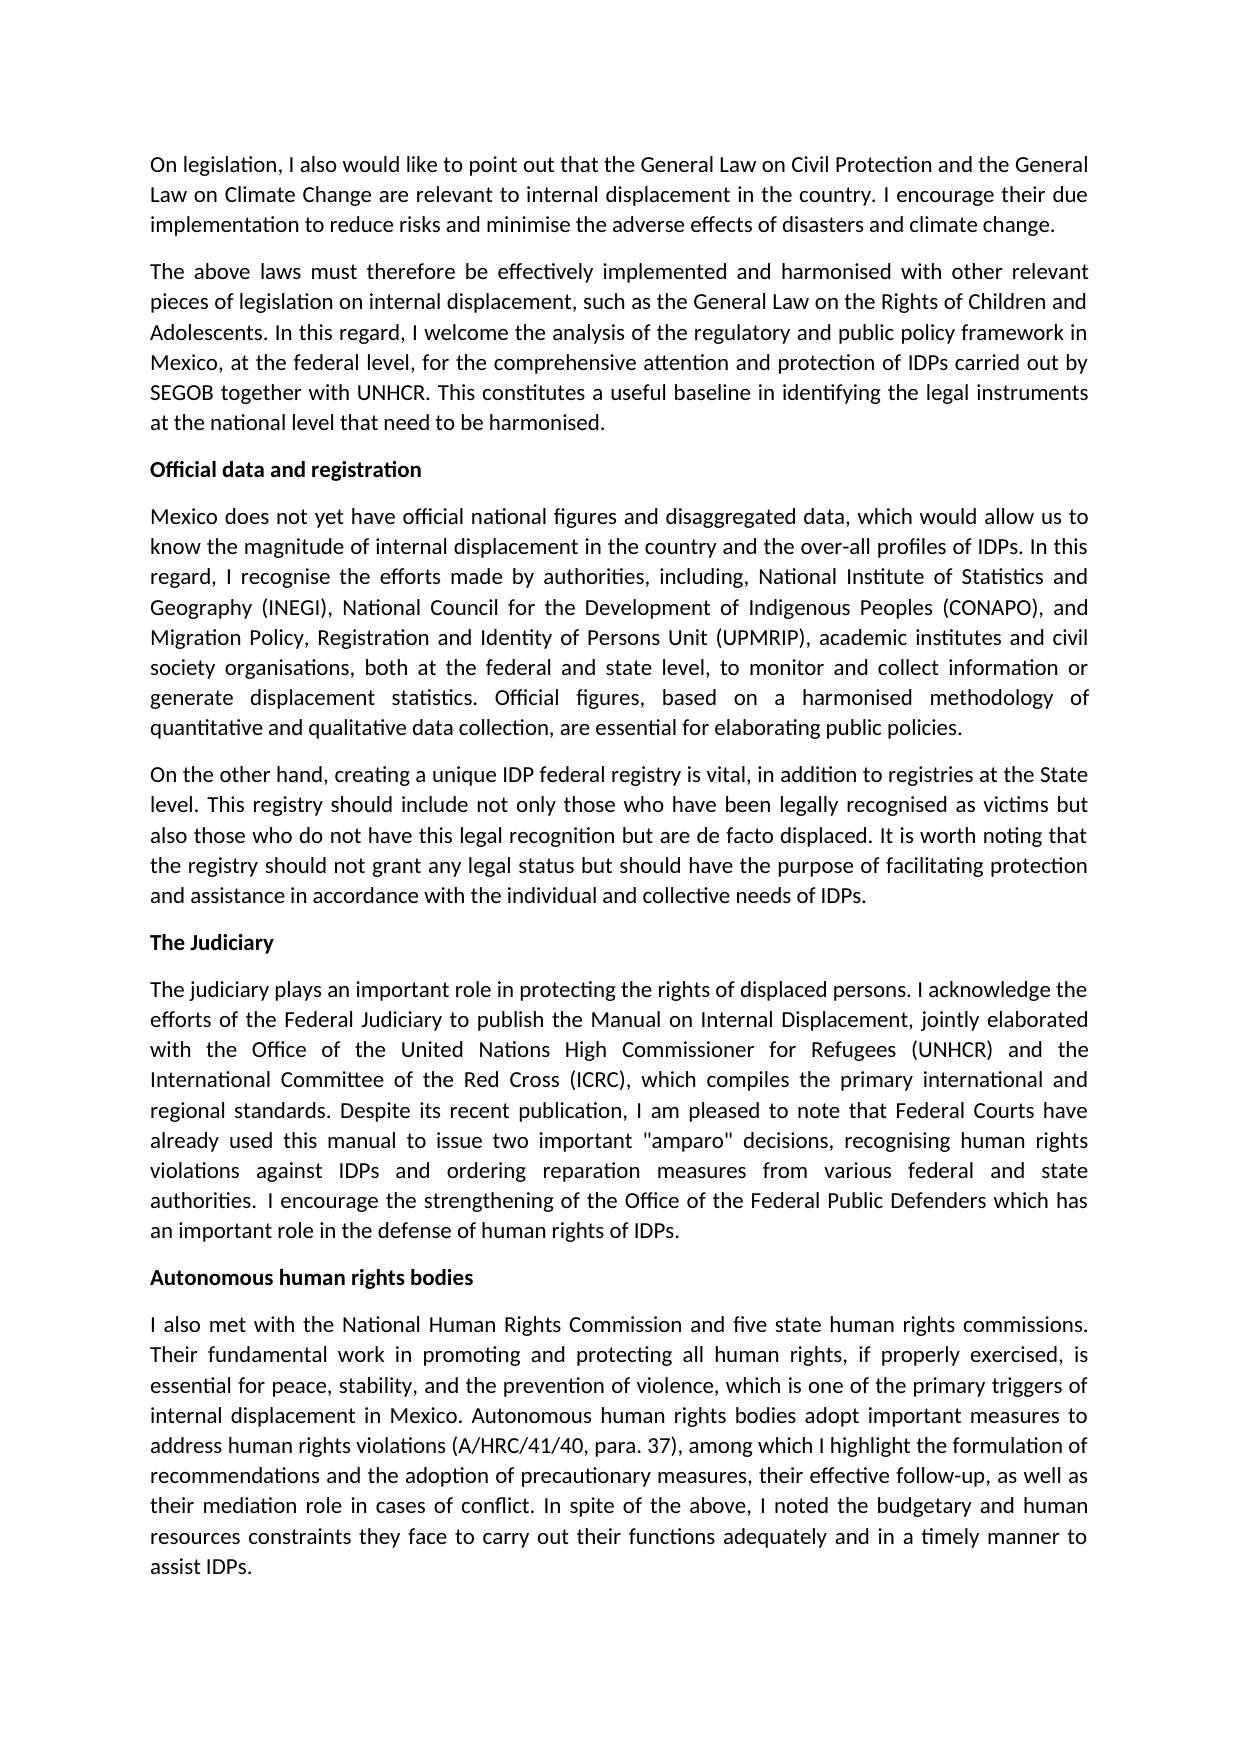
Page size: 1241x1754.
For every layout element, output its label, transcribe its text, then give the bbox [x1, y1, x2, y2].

text The judiciary plays an important role in protecting the rights of displaced persons. I acknowledge the efforts of the Federal Judiciary to publish the Manual on Internal Displacement, jointly elaborated with the Office of the United Nations High Commissioner for Refugees (UNHCR) and the International Committee of the Red Cross (ICRC), which compiles the primary international and regional standards. Despite its recent publication, I am pleased to note that Federal Courts have already used this manual to issue two important "amparo" decisions, recognising human rights violations against IDPs and ordering reparation measures from various federal and state authorities. I encourage the strengthening of the Office of the Federal Public Defenders which has an important role in the defense of human rights of IDPs. [150, 975, 1090, 1245]
text The above laws must therefore be effectively implemented and harmonised with other relevant pieces of legislation on internal displacement, such as the General Law on the Rights of Children and Adolescents. In this regard, I welcome the analysis of the regulatory and public policy framework in Mexico, at the federal level, for the comprehensive attention and protection of IDPs carried out by SEGOB together with UNHCR. This constitutes a useful baseline in identifying the legal instruments at the national level that need to be harmonised. [150, 257, 1090, 436]
text On legislation, I also would like to point out that the General Law on Civil Protection and the General Law on Climate Change are relevant to internal displacement in the country. I encourage their due implementation to reduce risks and minimise the adverse effects of disasters and climate change. [150, 150, 1090, 238]
text Autonomous human rights bodies [150, 1263, 1090, 1292]
text The Judiciary [150, 928, 1090, 956]
text I also met with the National Human Rights Commission and five state human rights commissions. Their fundamental work in promoting and protecting all human rights, if properly exercised, is essential for peace, stability, and the prevention of violence, which is one of the primary triggers of internal displacement in Mexico. Autonomous human rights bodies adopt important measures to address human rights violations (A/HRC/41/40, para. 37), among which I highlight the formulation of recommendations and the adoption of precautionary measures, their effective follow-up, as well as their mediation role in cases of conflict. In spite of the above, I noted the budgetary and human resources constraints they face to carry out their functions adequately and in a timely manner to assist IDPs. [150, 1310, 1090, 1580]
text Mexico does not yet have official national figures and disaggregated data, which would allow us to know the magnitude of internal displacement in the country and the over-all profiles of IDPs. In this regard, I recognise the efforts made by authorities, including, National Institute of Statistics and Geography (INEGI), National Council for the Development of Indigenous Peoples (CONAPO), and Migration Policy, Registration and Identity of Persons Unit (UPMRIP), academic institutes and civil society organisations, both at the federal and state level, to monitor and collect information or generate displacement statistics. Official figures, based on a harmonised methodology of quantitative and qualitative data collection, are essential for elaborating public policies. [150, 502, 1090, 742]
text Official data and registration [150, 455, 1090, 483]
text On the other hand, creating a unique IDP federal registry is vital, in addition to registries at the State level. This registry should include not only those who have been legally recognised as victims but also those who do not have this legal recognition but are de facto displaced. It is worth noting that the registry should not grant any legal status but should have the purpose of facilitating protection and assistance in accordance with the individual and collective needs of IDPs. [150, 760, 1090, 909]
